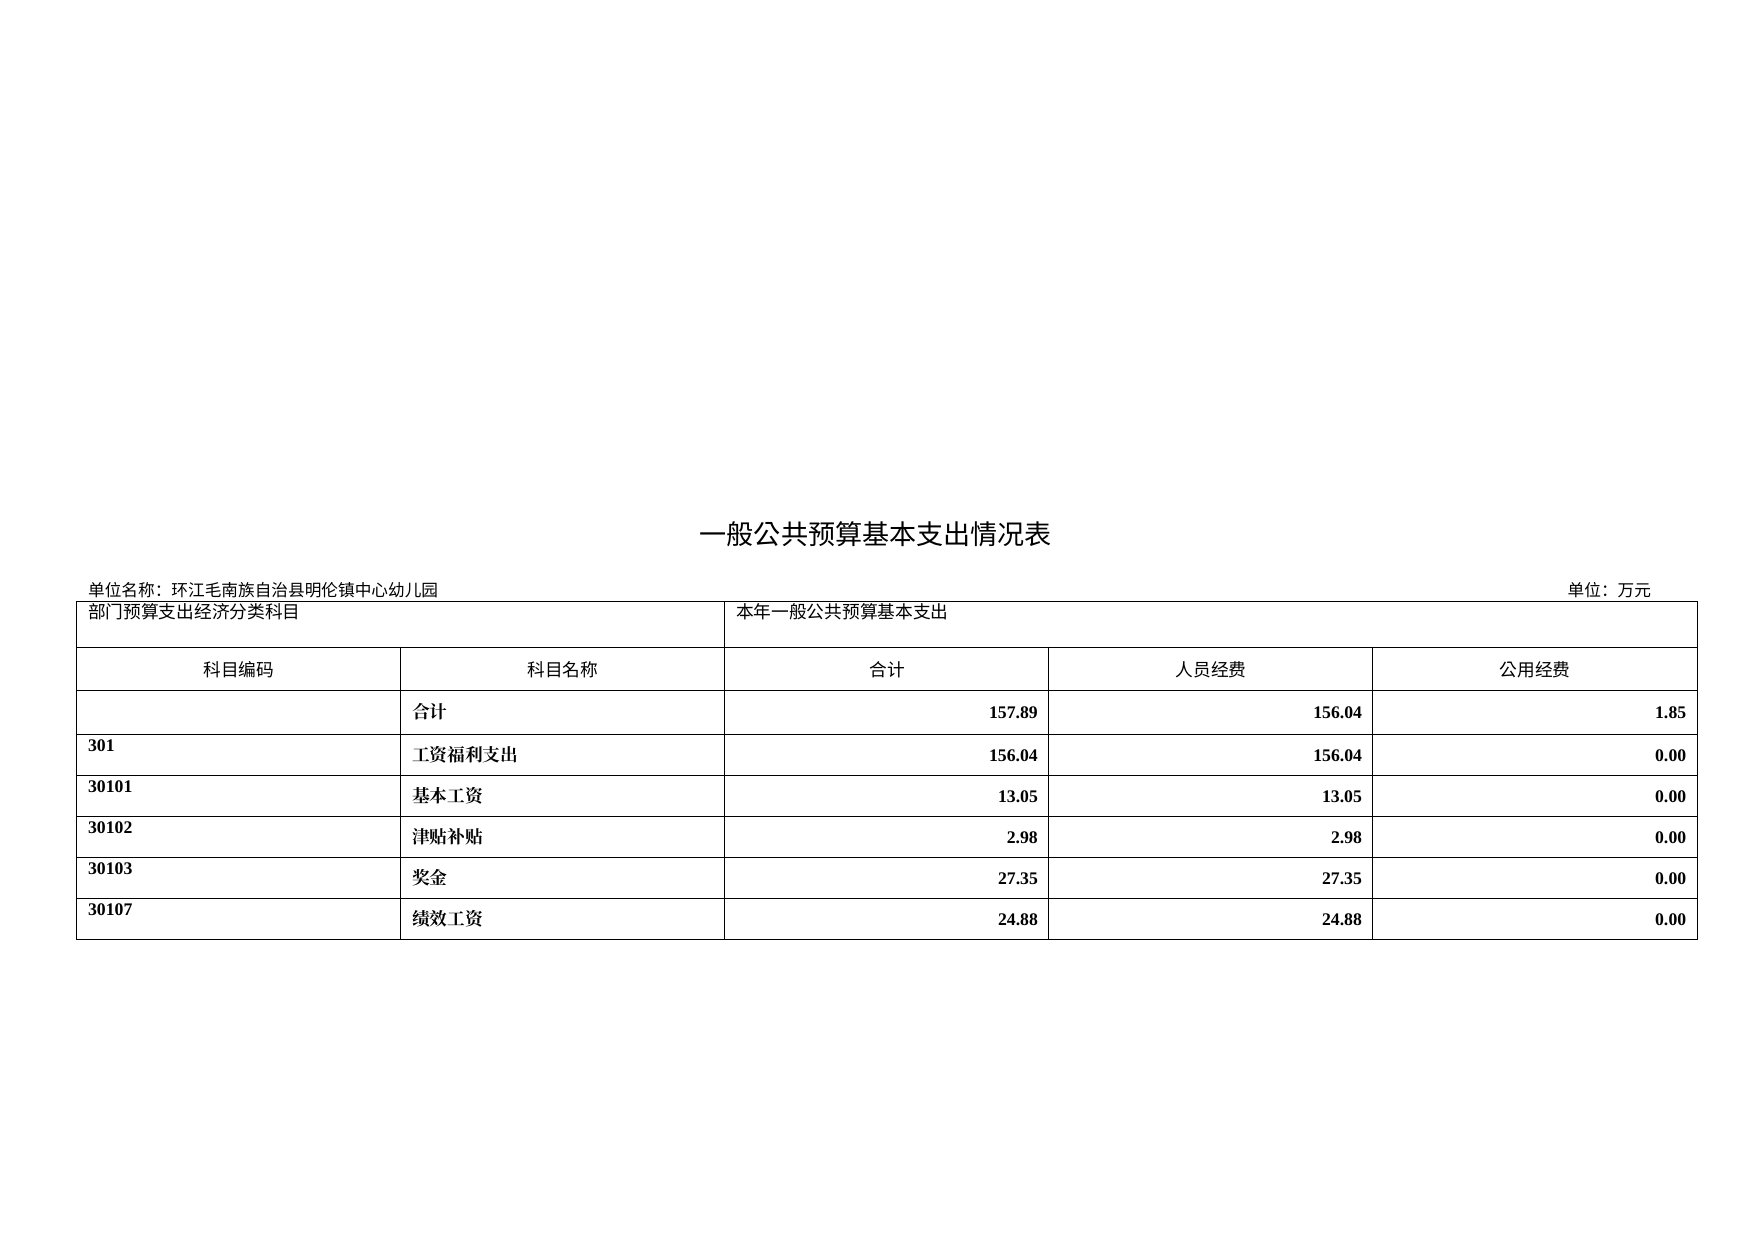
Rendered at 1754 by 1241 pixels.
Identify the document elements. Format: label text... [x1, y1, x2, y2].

table_cell 24.88 [1049, 899, 1372, 939]
table_cell 156.04 [1049, 691, 1372, 734]
table_cell 13.05 [1049, 776, 1372, 816]
table_cell 津贴补贴 [401, 817, 724, 857]
table_cell [77, 691, 400, 734]
table_cell 0.00 [1373, 817, 1697, 857]
table_cell 2.98 [1049, 817, 1372, 857]
table_cell 156.04 [1049, 735, 1372, 775]
table_cell 156.04 [725, 735, 1048, 775]
table_cell 奖金 [401, 858, 724, 898]
table_cell 27.35 [725, 858, 1048, 898]
table_cell 27.35 [1049, 858, 1372, 898]
table_cell 基本工资 [401, 776, 724, 816]
table_cell 部门预算支出经济分类科目 [77, 602, 724, 647]
table_cell 2.98 [725, 817, 1048, 857]
table_cell 工资福利支出 [401, 735, 724, 775]
table_cell 科目名称 [401, 648, 724, 690]
table_cell 合计 [725, 648, 1048, 690]
subtitle 一般公共预算基本支出情况表 [77, 513, 1674, 552]
table_cell 绩效工资 [401, 899, 724, 939]
table_cell 30102 [77, 817, 400, 857]
table_cell 科目编码 [77, 648, 400, 690]
table_cell 13.05 [725, 776, 1048, 816]
table_cell 30101 [77, 776, 400, 816]
table_cell 本年一般公共预算基本支出 [725, 602, 1697, 647]
table_cell 0.00 [1373, 899, 1697, 939]
table_cell 人员经费 [1049, 648, 1372, 690]
table_cell 0.00 [1373, 735, 1697, 775]
table_cell 合计 [401, 691, 724, 734]
table_header 单位：万元 [1373, 577, 1697, 601]
table_cell 0.00 [1373, 858, 1697, 898]
table_cell 24.88 [725, 899, 1048, 939]
table_cell 1.85 [1373, 691, 1697, 734]
table_header 单位名称：环江毛南族自治县明伦镇中心幼儿园 [77, 577, 1373, 601]
table_cell 30107 [77, 899, 400, 939]
table_cell 30103 [77, 858, 400, 898]
table_cell 0.00 [1373, 776, 1697, 816]
table_cell 301 [77, 735, 400, 775]
table_cell 157.89 [725, 691, 1048, 734]
table_cell 公用经费 [1373, 648, 1697, 690]
